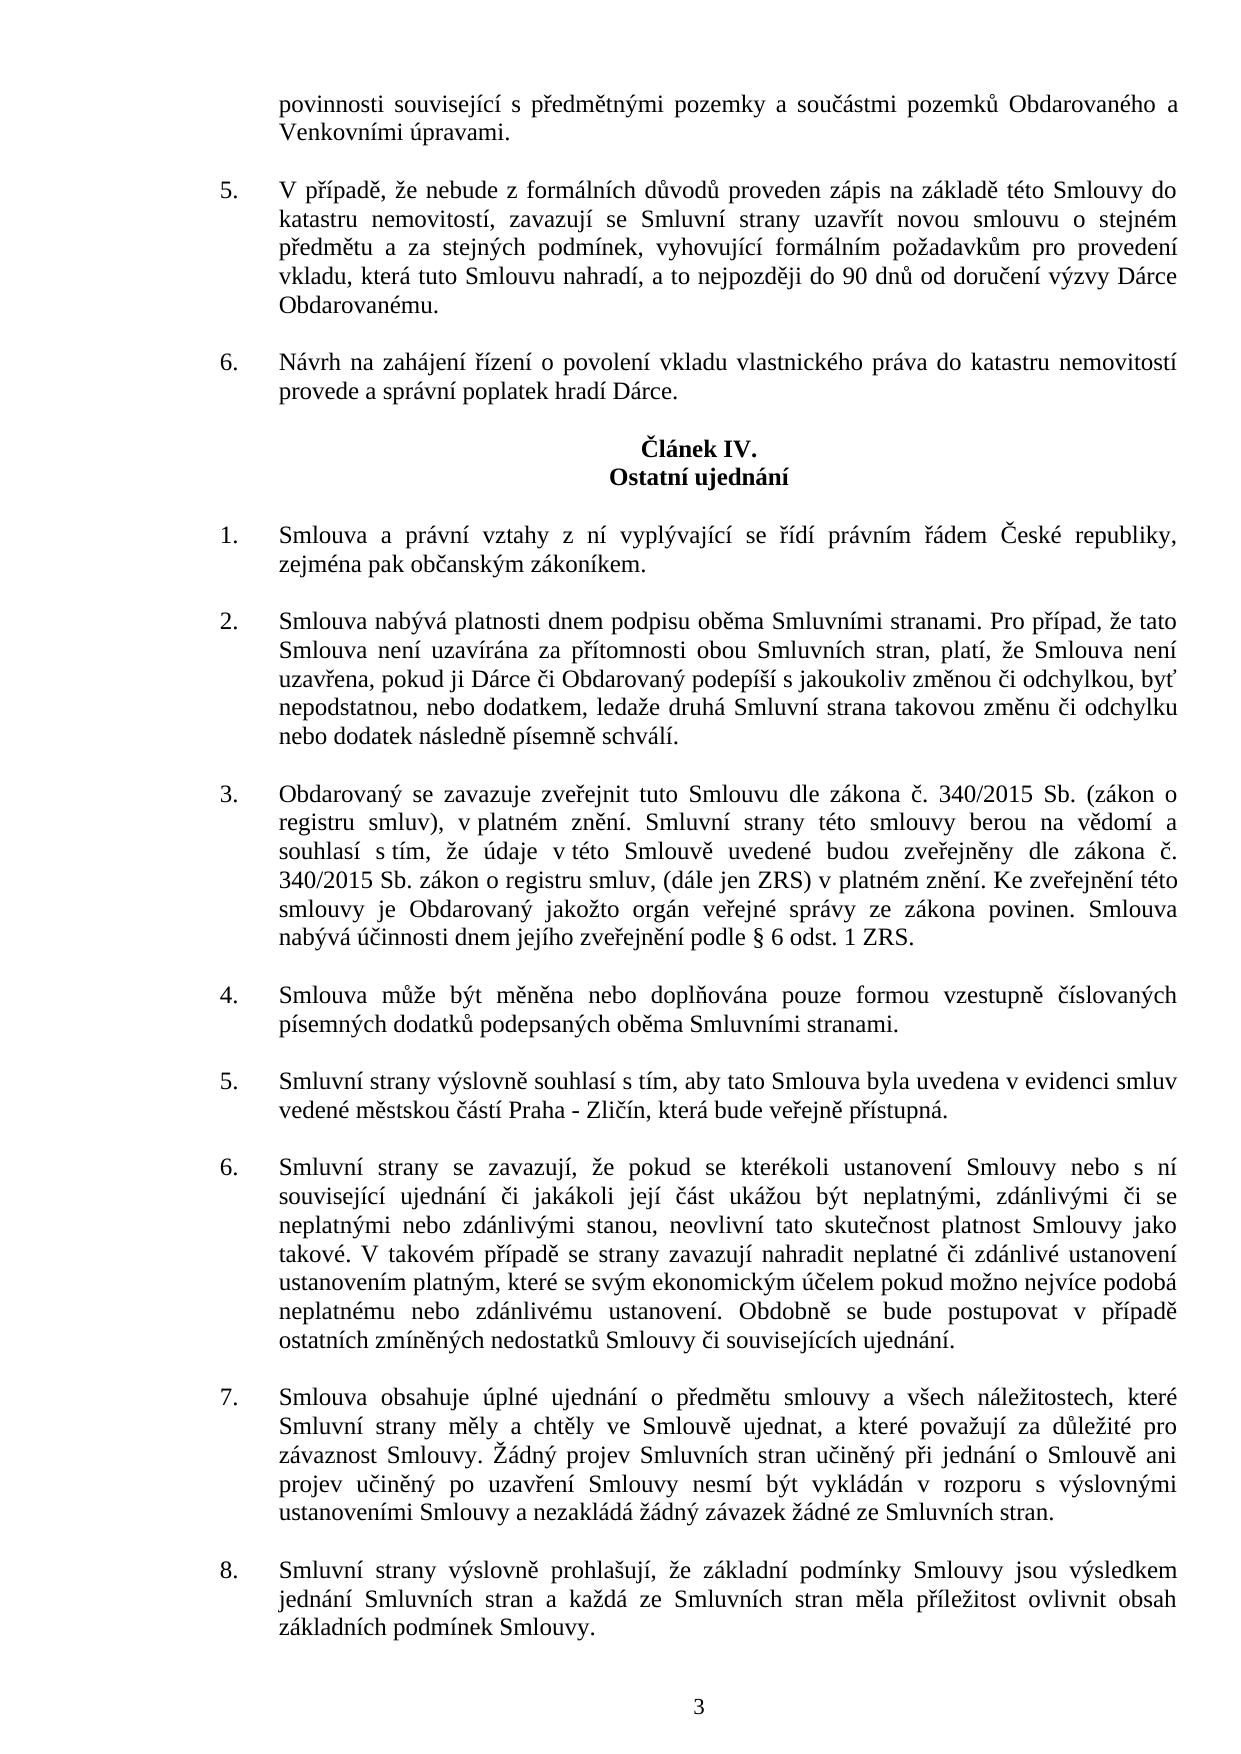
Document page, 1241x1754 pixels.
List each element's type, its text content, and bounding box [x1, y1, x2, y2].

list Smluvní strany výslovně prohlašují, že základní podmínky Smlouvy jsou výsledkem jednání Smluvních stran a každá ze Smluvních stran měla příležitost ovlivnit obsah základních podmínek Smlouvy. [219, 1555, 1178, 1641]
list Smlouva a právní vztahy z ní vyplývající se řídí právním řádem České republiky, zejména pak občanským zákoníkem. [219, 520, 1178, 577]
list V případě, že nebude z formálních důvodů proveden zápis na základě této Smlouvy do katastru nemovitostí, zavazují se Smluvní strany uzavřít novou smlouvu o stejném předmětu a za stejných podmínek, vyhovující formálním požadavkům pro provedení vkladu, která tuto Smlouvu nahradí, a to nejpozději do 90 dnů od doručení výzvy Dárce Obdarovanému. [219, 175, 1178, 319]
list Smlouva obsahuje úplné ujednání o předmětu smlouvy a všech náležitostech, které Smluvní strany měly a chtěly ve Smlouvě ujednat, a které považují za důležité pro závaznost Smlouvy. Žádný projev Smluvních stran učiněný při jednání o Smlouvě ani projev učiněný po uzavření Smlouvy nesmí být vykládán v rozporu s výslovnými ustanoveními Smlouvy a nezakládá žádný závazek žádné ze Smluvních stran. [219, 1382, 1178, 1526]
list Smlouva nabývá platnosti dnem podpisu oběma Smluvními stranami. Pro případ, že tato Smlouva není uzavírána za přítomnosti obou Smluvních stran, platí, že Smlouva není uzavřena, pokud ji Dárce či Obdarovaný podepíší s jakoukoliv změnou či odchylkou, byť nepodstatnou, nebo dodatkem, ledaže druhá Smluvní strana takovou změnu či odchylku nebo dodatek následně písemně schválí. [219, 606, 1178, 750]
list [219, 89, 1178, 146]
text Článek IV. [219, 434, 1178, 462]
list Návrh na zahájení řízení o povolení vkladu vlastnického práva do katastru nemovitostí provede a správní poplatek hradí Dárce. [219, 347, 1178, 405]
list Smluvní strany se zavazují, že pokud se kterékoli ustanovení Smlouvy nebo s ní související ujednání či jakákoli její část ukážou být neplatnými, zdánlivými či se neplatnými nebo zdánlivými stanou, neovlivní tato skutečnost platnost Smlouvy jako takové. V takovém případě se strany zavazují nahradit neplatné či zdánlivé ustanovení ustanovením platným, které se svým ekonomickým účelem pokud možno nejvíce podobá neplatnému nebo zdánlivému ustanovení. Obdobně se bude postupovat v případě ostatních zmíněných nedostatků Smlouvy či souvisejících ujednání. [219, 1152, 1178, 1354]
list Smlouva může být měněna nebo doplňována pouze formou vzestupně číslovaných písemných dodatků podepsaných oběma Smluvními stranami. [219, 980, 1178, 1037]
text Ostatní ujednání [219, 462, 1178, 491]
list Obdarovaný se zavazuje zveřejnit tuto Smlouvu dle zákona č. 340/2015 Sb. (zákon o registru smluv), v platném znění. Smluvní strany této smlouvy berou na vědomí a souhlasí s tím, že údaje v této Smlouvě uvedené budou zveřejněny dle zákona č. 340/2015 Sb. zákon o registru smluv, (dále jen ZRS) v platném znění. Ke zveřejnění této smlouvy je Obdarovaný jakožto orgán veřejné správy ze zákona povinen. Smlouva nabývá účinnosti dnem jejího zveřejnění podle § 6 odst. 1 ZRS. [219, 779, 1178, 951]
list Smluvní strany výslovně souhlasí s tím, aby tato Smlouva byla uvedena v evidenci smluv vedené městskou částí Praha - Zličín, která bude veřejně přístupná. [219, 1066, 1178, 1124]
